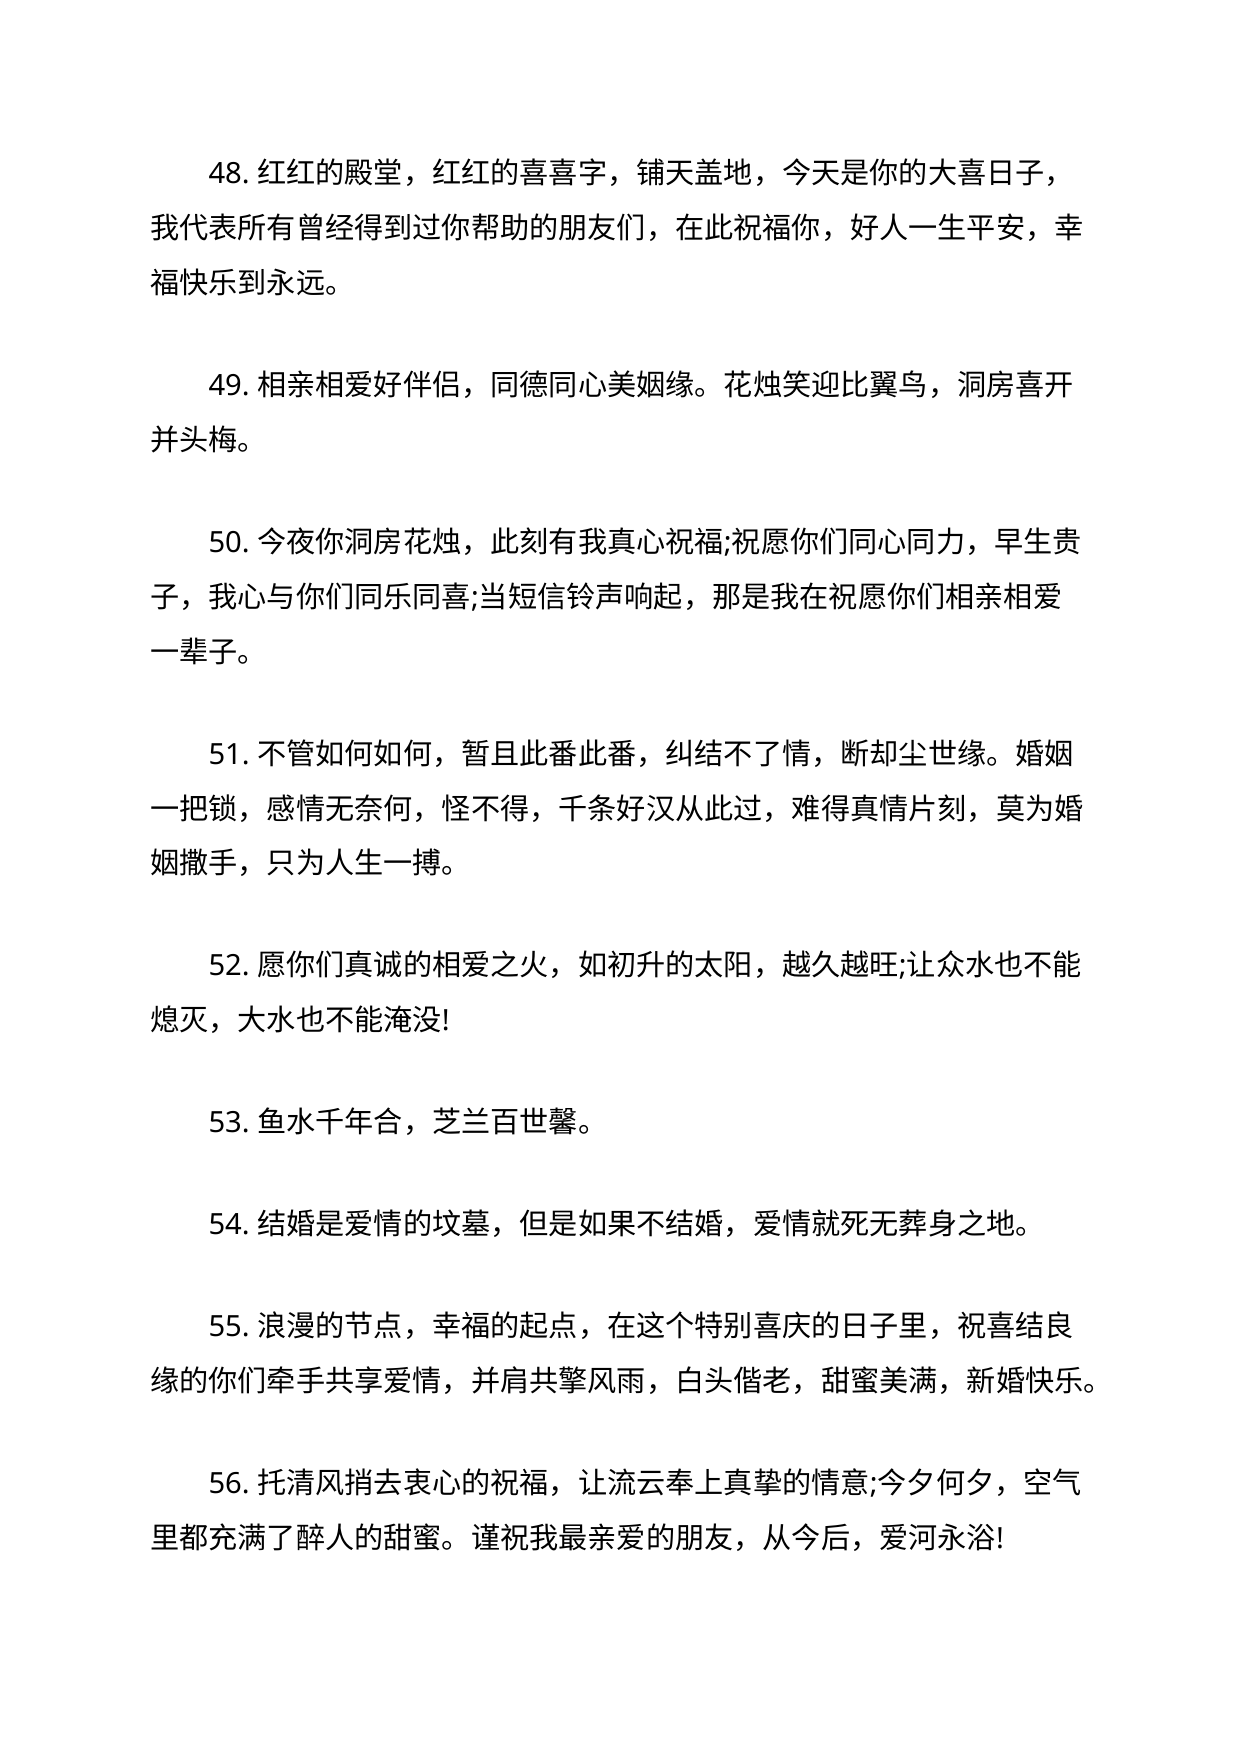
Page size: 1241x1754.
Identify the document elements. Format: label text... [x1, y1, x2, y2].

text 49. 相亲相爱好伴侣，同德同心美姻缘。花烛笑迎比翼鸟，洞房喜开并头梅。 [150, 362, 1090, 459]
text 52. 愿你们真诚的相爱之火，如初升的太阳，越久越旺;让众水也不能熄灭，大水也不能淹没! [150, 942, 1090, 1039]
text 54. 结婚是爱情的坟墓，但是如果不结婚，爱情就死无葬身之地。 [150, 1201, 1090, 1243]
text 53. 鱼水千年合，芝兰百世馨。 [150, 1099, 1090, 1141]
text 50. 今夜你洞房花烛，此刻有我真心祝福;祝愿你们同心同力，早生贵子，我心与你们同乐同喜;当短信铃声响起，那是我在祝愿你们相亲相爱一辈子。 [150, 518, 1090, 671]
text 55. 浪漫的节点，幸福的起点，在这个特别喜庆的日子里，祝喜结良缘的你们牵手共享爱情，并肩共擎风雨，白头偕老，甜蜜美满，新婚快乐。 [150, 1303, 1090, 1400]
text 48. 红红的殿堂，红红的喜喜字，铺天盖地，今天是你的大喜日子，我代表所有曾经得到过你帮助的朋友们，在此祝福你，好人一生平安，幸福快乐到永远。 [150, 150, 1090, 302]
text 56. 托清风捎去衷心的祝福，让流云奉上真挚的情意;今夕何夕，空气里都充满了醉人的甜蜜。谨祝我最亲爱的朋友，从今后，爱河永浴! [150, 1459, 1090, 1557]
text 51. 不管如何如何，暂且此番此番，纠结不了情，断却尘世缘。婚姻一把锁，感情无奈何，怪不得，千条好汉从此过，难得真情片刻，莫为婚姻撒手，只为人生一搏。 [150, 730, 1090, 882]
